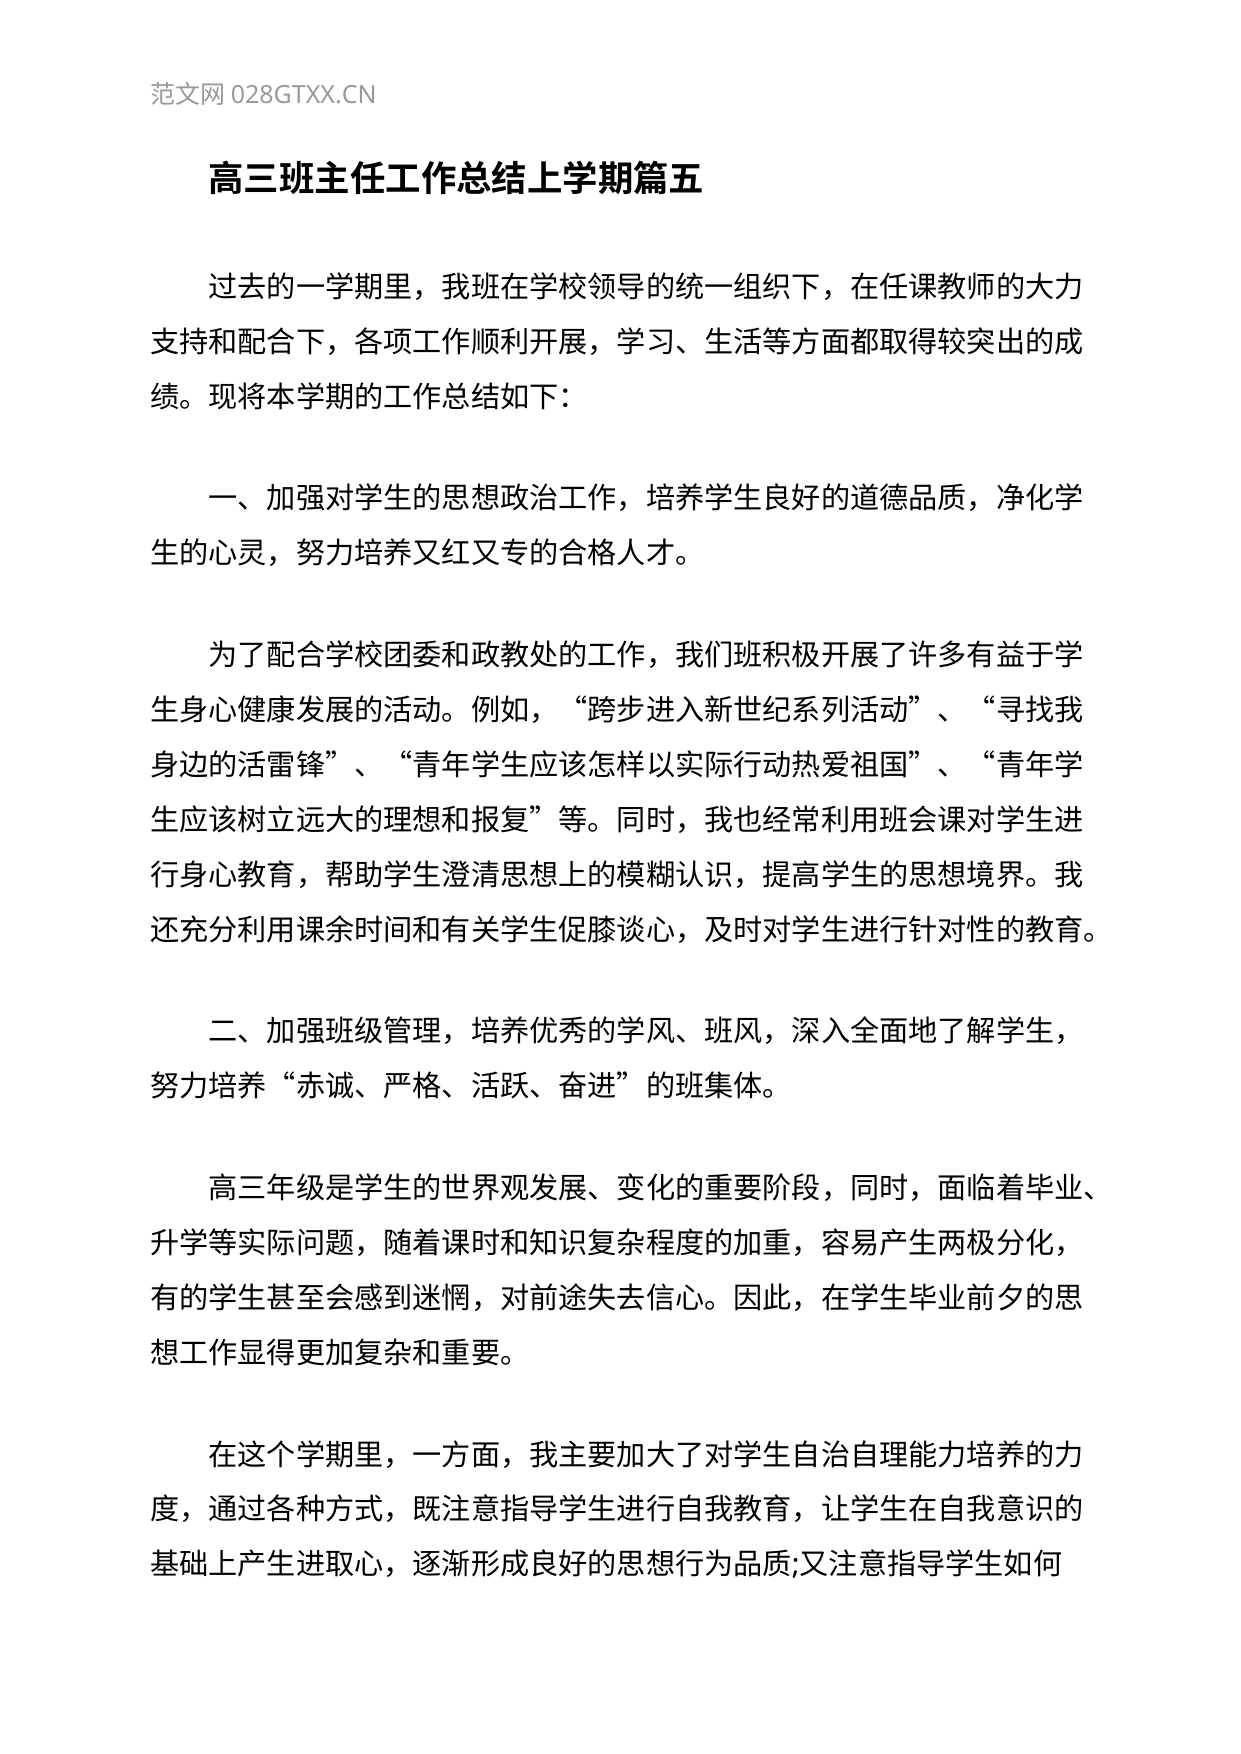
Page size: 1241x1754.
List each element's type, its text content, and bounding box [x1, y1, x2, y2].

text 过去的一学期里，我班在学校领导的统一组织下，在任课教师的大力支持和配合下，各项工作顺利开展，学习、生活等方面都取得较突出的成绩。现将本学期的工作总结如下： [150, 263, 1090, 416]
text 二、加强班级管理，培养优秀的学风、班风，深入全面地了解学生，努力培养“赤诚、严格、活跃、奋进”的班集体。 [150, 1008, 1090, 1105]
text 一、加强对学生的思想政治工作，培养学生良好的道德品质，净化学生的心灵，努力培养又红又专的合格人才。 [150, 475, 1090, 572]
text 高三年级是学生的世界观发展、变化的重要阶段，同时，面临着毕业、升学等实际问题，随着课时和知识复杂程度的加重，容易产生两极分化，有的学生甚至会感到迷惘，对前途失去信心。因此，在学生毕业前夕的思想工作显得更加复杂和重要。 [150, 1164, 1090, 1372]
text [150, 1431, 1090, 1583]
text 高三班主任工作总结上学期篇五 [150, 150, 1090, 201]
text 为了配合学校团委和政教处的工作，我们班积极开展了许多有益于学生身心健康发展的活动。例如，“跨步进入新世纪系列活动”、“寻找我身边的活雷锋”、“青年学生应该怎样以实际行动热爱祖国”、“青年学生应该树立远大的理想和报复”等。同时，我也经常利用班会课对学生进行身心教育，帮助学生澄清思想上的模糊认识，提高学生的思想境界。我还充分利用课余时间和有关学生促膝谈心，及时对学生进行针对性的教育。 [150, 632, 1090, 948]
